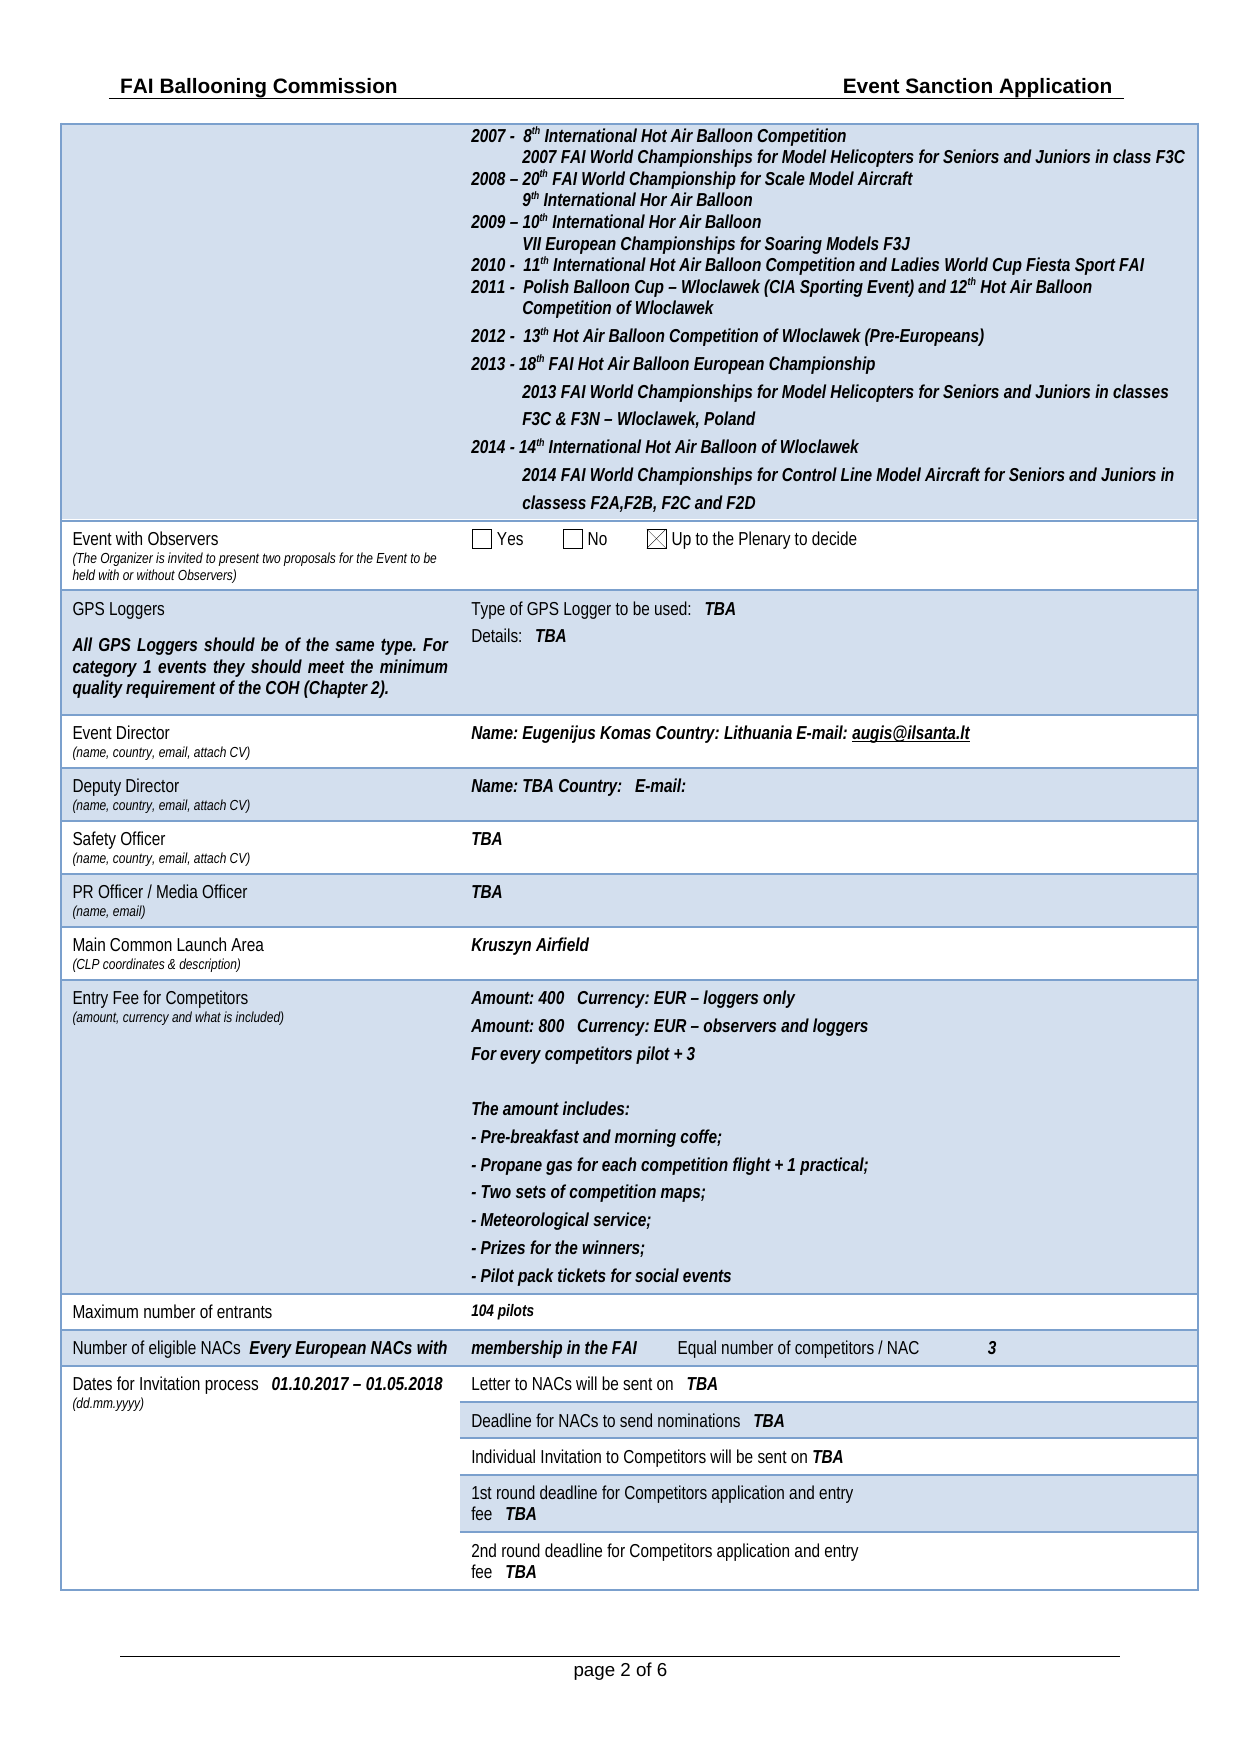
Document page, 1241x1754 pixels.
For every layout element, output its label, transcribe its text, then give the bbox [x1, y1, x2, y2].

table_cell Equal number of competitors / NAC [666, 1331, 976, 1365]
table_cell Event Director (name, country, email, attach CV) [62, 716, 460, 767]
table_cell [62, 125, 460, 519]
table_cell Name: Eugenijus Komas Country: Lithuania E-mail: augis@ilsanta.lt [460, 716, 1197, 767]
table_cell TBA [460, 822, 1197, 873]
table_cell Entry Fee for Competitors (amount, currency and what is included) [62, 981, 460, 1293]
table_cell 1st round deadline for Competitors application and entry fee TBA [460, 1476, 879, 1531]
table_cell Main Common Launch Area (CLP coordinates & description) [62, 928, 460, 978]
table_cell Number of eligible NACs Every European NACs with [62, 1331, 460, 1365]
table_cell Amount: 400 Currency: EUR – loggers only Amount: 800 Currency: EUR – observers and loggers For every competitors pilot + 3 The amount includes: - Pre-breakfast and morning coffe; - Propane gas for each competition flight + 1 practical; - Two sets of competition maps; - Meteorological service; - Prizes for the winners; - Pilot pack tickets for social events [460, 981, 1197, 1293]
table_cell 104 pilots [460, 1295, 1197, 1329]
table_cell Event with Observers (The Organizer is invited to present two proposals for the Event to be held with or without Observers) [62, 522, 460, 589]
table_cell PR Officer / Media Officer (name, email) [62, 875, 460, 926]
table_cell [460, 125, 1197, 519]
table_cell [879, 1476, 1197, 1531]
table_cell Name: TBA Country: E-mail: [460, 769, 1197, 820]
table_cell membership in the FAI [460, 1331, 666, 1365]
table_cell [879, 1439, 1197, 1473]
table_cell Deadline for NACs to send nominations TBA [460, 1403, 879, 1437]
table_cell Dates for Invitation process 01.10.2017 – 01.05.2018 (dd.mm.yyyy) [62, 1367, 460, 1589]
table_cell Yes No Up to the Plenary to decide [460, 522, 1197, 589]
table_cell 2nd round deadline for Competitors application and entry fee TBA [460, 1533, 879, 1589]
table_cell Kruszyn Airfield [460, 928, 1197, 978]
table_cell 3 [976, 1331, 1197, 1365]
table_cell Safety Officer (name, country, email, attach CV) [62, 822, 460, 873]
table_cell Letter to NACs will be sent on TBA [460, 1367, 879, 1401]
table_cell TBA [460, 875, 1197, 926]
table_cell Individual Invitation to Competitors will be sent on TBA [460, 1439, 879, 1473]
table_cell [879, 1533, 1197, 1589]
table_cell GPS Loggers All GPS Loggers should be of the same type. For category 1 events they should meet the minimum quality requirement of the COH (Chapter 2). [62, 591, 460, 714]
table_cell Maximum number of entrants [62, 1295, 460, 1329]
table_cell Type of GPS Logger to be used: TBA Details: TBA [460, 591, 1197, 714]
table_cell Deputy Director (name, country, email, attach CV) [62, 769, 460, 820]
table_cell [879, 1367, 1197, 1401]
table_cell [879, 1403, 1197, 1437]
